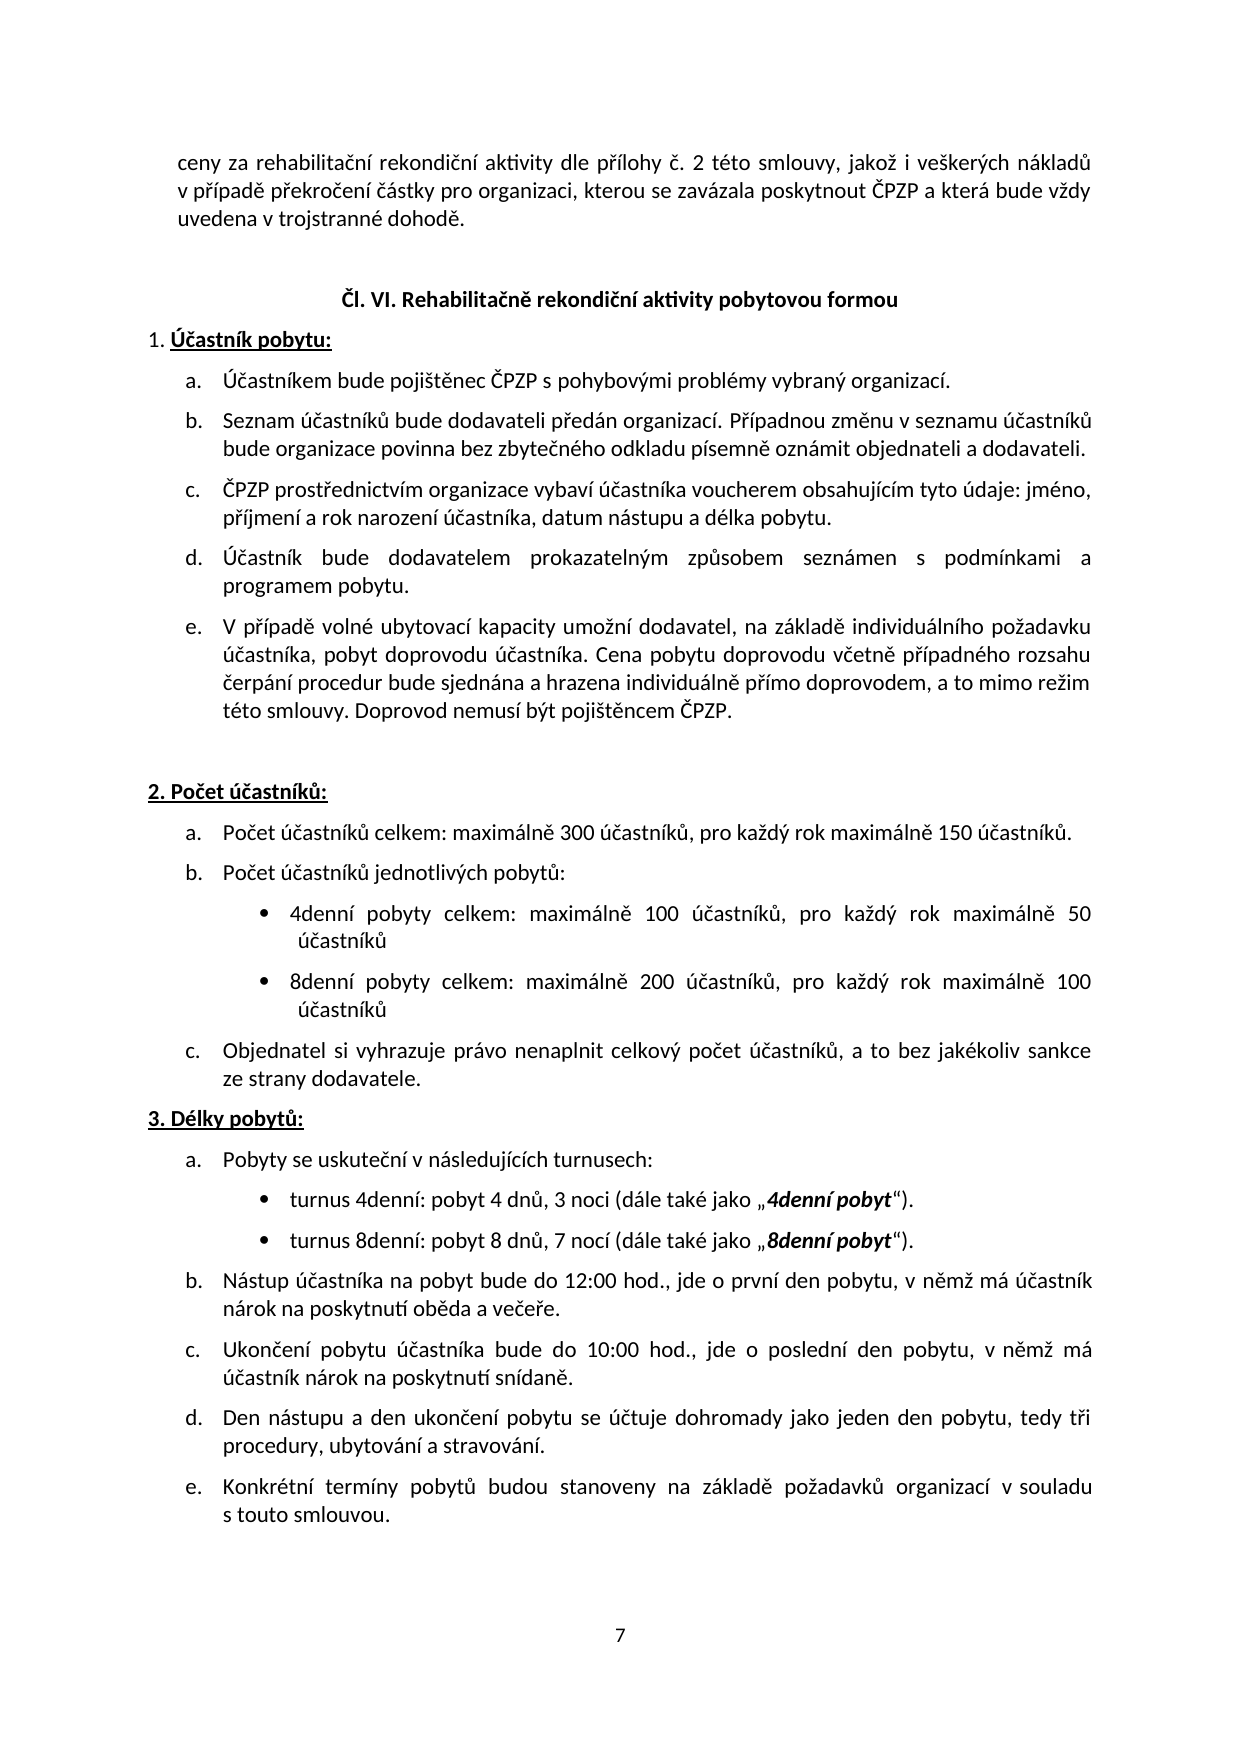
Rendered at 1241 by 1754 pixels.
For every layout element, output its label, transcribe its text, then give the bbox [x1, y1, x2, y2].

list Počet účastníků jednotlivých pobytů: [185, 858, 1092, 886]
list Seznam účastníků bude dodavateli předán organizací. Případnou změnu v seznamu účastníků bude organizace povinna bez zbytečného odkladu písemně oznámit objednateli a dodavateli. [185, 406, 729, 462]
list Účastníkem bude pojištěnec ČPZP s pohybovými problémy vybraný organizací. [185, 366, 1092, 394]
list Konkrétní termíny pobytů budou stanoveny na základě požadavků organizací v souladu s touto smlouvou. [185, 1472, 1092, 1528]
text 2. Počet účastníků: [148, 777, 1092, 805]
list Účastník pobytu: [148, 325, 1092, 353]
list turnus 4denní: pobyt 4 dnů, 3 noci (dále také jako „4denní pobyt“). [260, 1185, 1092, 1213]
list Pobyty se uskuteční v následujících turnusech: [185, 1145, 1092, 1173]
text 3. Délky pobytů: [148, 1104, 1092, 1132]
list 4denní pobyty celkem: maximálně 100 účastníků, pro každý rok maximálně 50 účastníků [260, 899, 1092, 955]
list Objednatel si vyhrazuje právo nenaplnit celkový počet účastníků, a to bez jakékoliv sankce ze strany dodavatele. [185, 1036, 1092, 1092]
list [148, 148, 1092, 232]
list ČPZP prostřednictvím organizace vybaví účastníka voucherem obsahujícím tyto údaje: jméno, příjmení a rok narození účastníka, datum nástupu a délka pobytu. [185, 475, 1092, 531]
list Nástup účastníka na pobyt bude do 12:00 hod., jde o první den pobytu, v němž má účastník nárok na poskytnutí oběda a večeře. [185, 1266, 1092, 1322]
list Den nástupu a den ukončení pobytu se účtuje dohromady jako jeden den pobytu, tedy tři procedury, ubytování a stravování. [185, 1403, 1092, 1459]
list Ukončení pobytu účastníka bude do 10:00 hod., jde o poslední den pobytu, v němž má účastník nárok na poskytnutí snídaně. [185, 1335, 1092, 1391]
list V případě volné ubytovací kapacity umožní dodavatel, na základě individuálního požadavku účastníka, pobyt doprovodu účastníka. Cena pobytu doprovodu včetně případného rozsahu čerpání procedur bude sjednána a hrazena individuálně přímo doprovodem, a to mimo režim této smlouvy. Doprovod nemusí být pojištěncem ČPZP. [185, 612, 1092, 724]
text Čl. VI. Rehabilitačně rekondiční aktivity pobytovou formou [148, 285, 1092, 313]
list Počet účastníků celkem: maximálně 300 účastníků, pro každý rok maximálně 150 účastníků. [185, 818, 1092, 846]
list turnus 8denní: pobyt 8 dnů, 7 nocí (dále také jako „8denní pobyt“). [260, 1226, 1092, 1254]
list Účastník bude dodavatelem prokazatelným způsobem seznámen s podmínkami a programem pobytu. [185, 543, 1092, 599]
list 8denní pobyty celkem: maximálně 200 účastníků, pro každý rok maximálně 100 účastníků [260, 967, 1092, 1023]
